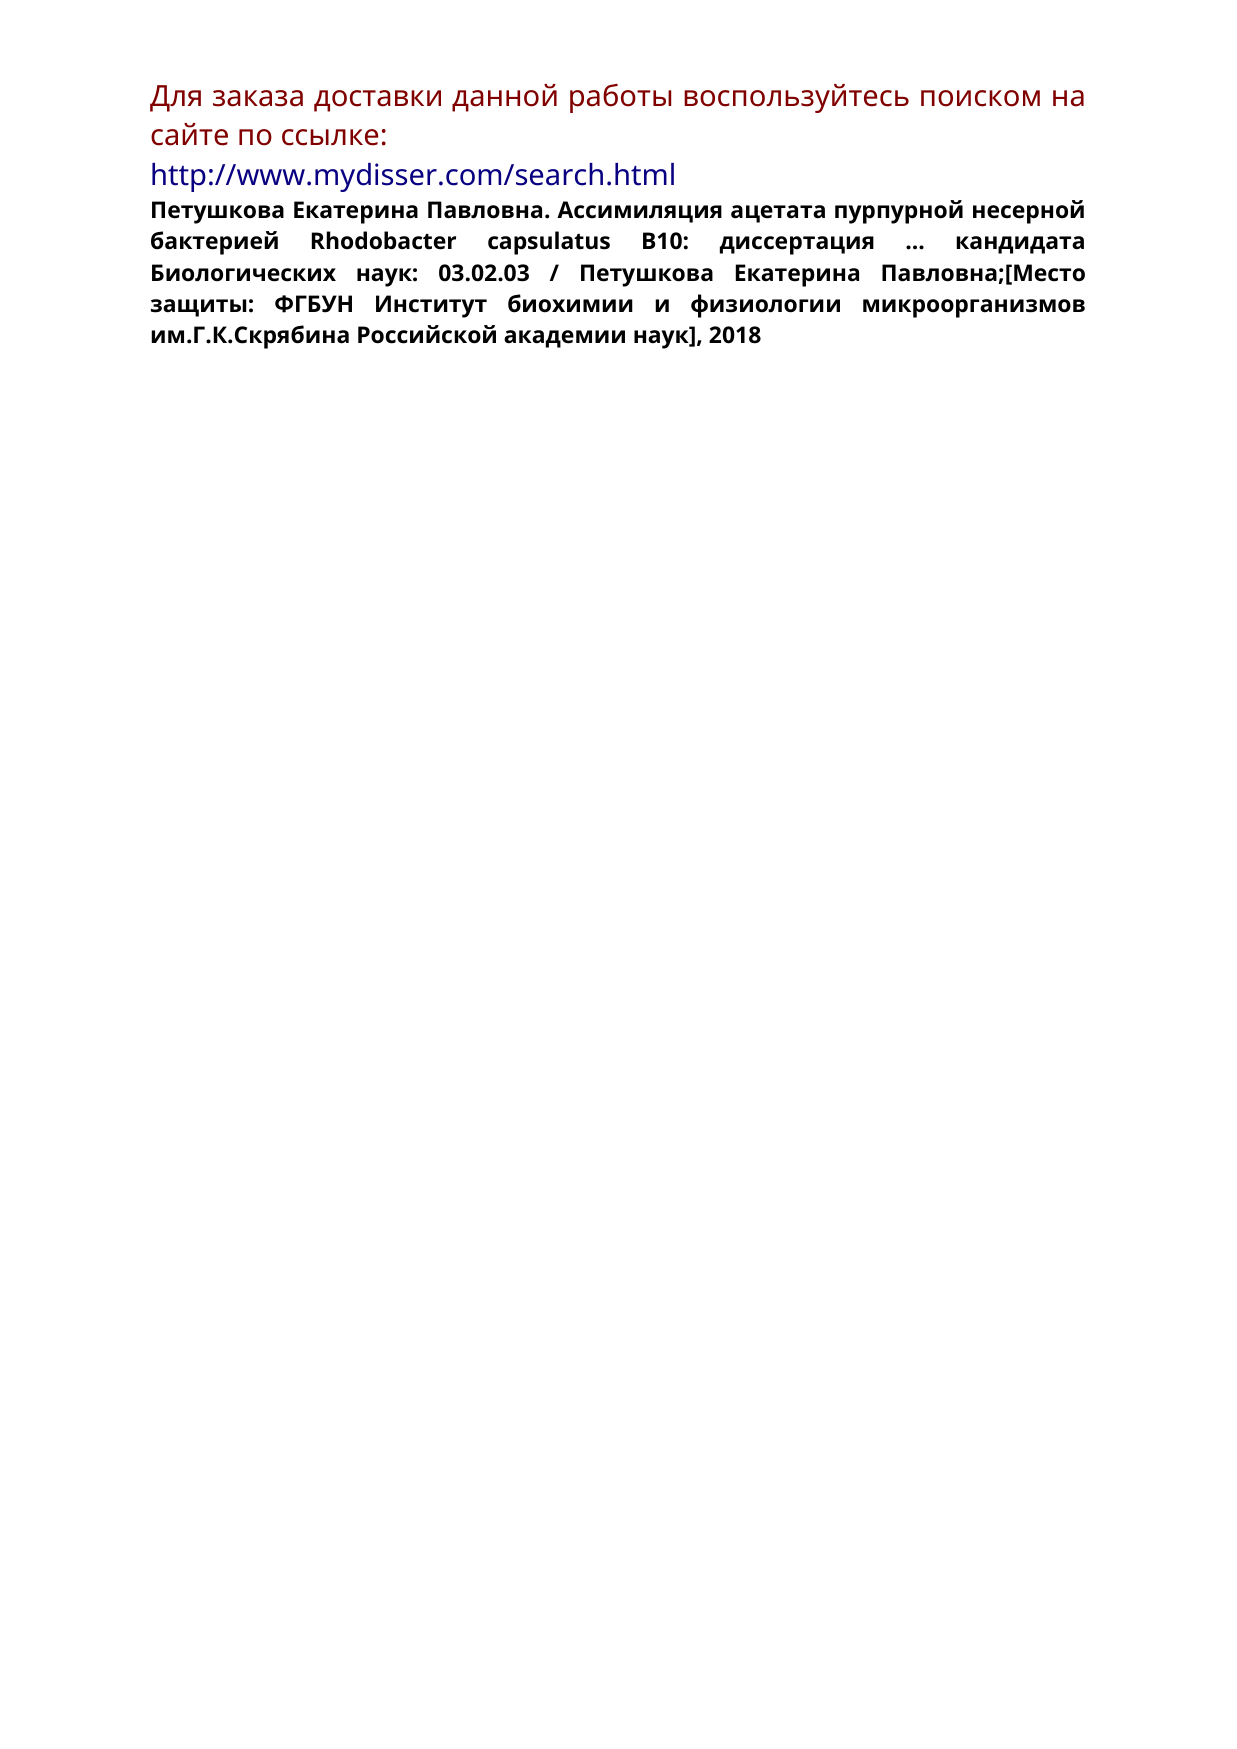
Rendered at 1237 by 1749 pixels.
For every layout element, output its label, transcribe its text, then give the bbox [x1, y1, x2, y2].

text Петушкова Екатерина Павловна. Ассимиляция ацетата пурпурной несерной бактерией Rhodobacter capsulatus B10: диссертация ... кандидата Биологических наук: 03.02.03 / Петушкова Екатерина Павловна;[Место защиты: ФГБУН Институт биохимии и физиологии микроорганизмов им.Г.К.Скрябина Российской академии наук], 2018 [150, 194, 1086, 350]
